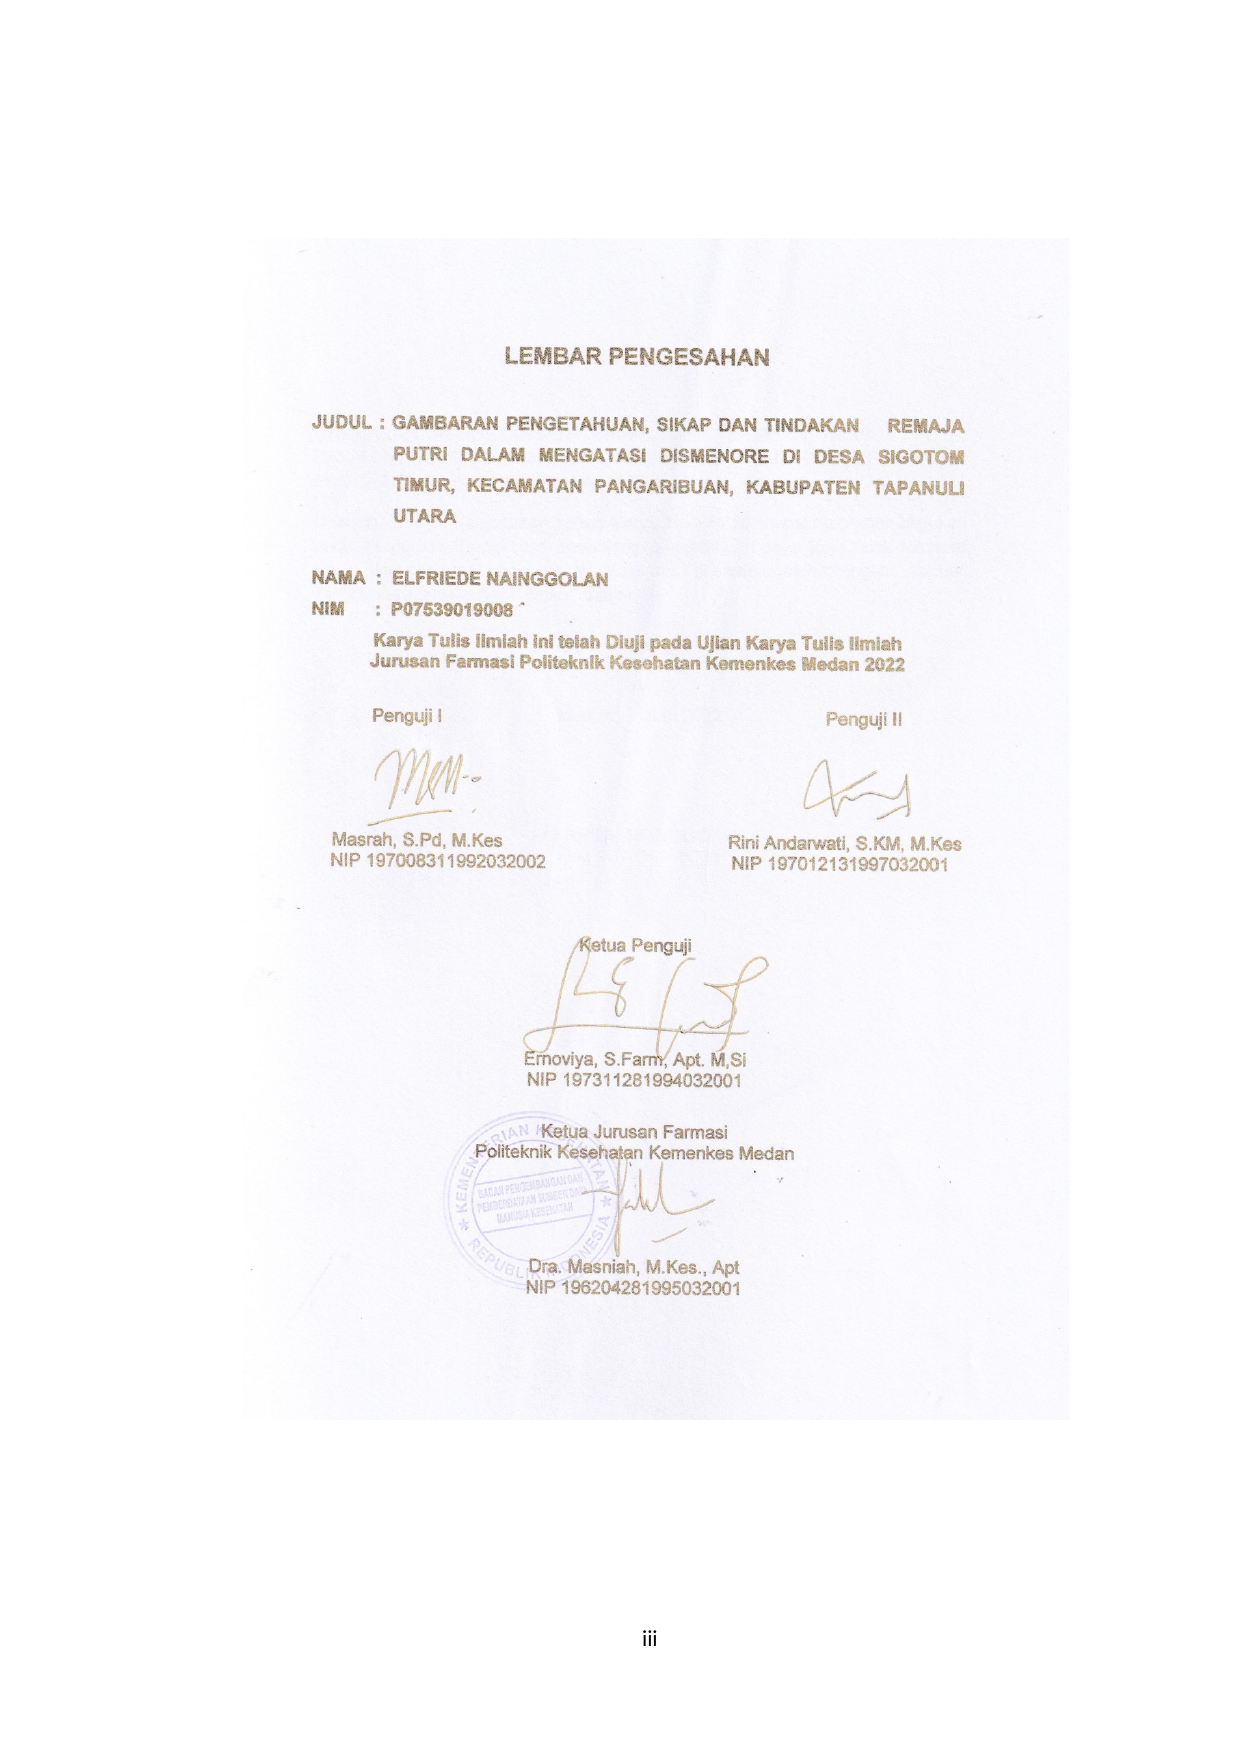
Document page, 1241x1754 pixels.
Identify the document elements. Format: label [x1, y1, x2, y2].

picture [242, 238, 1070, 1420]
